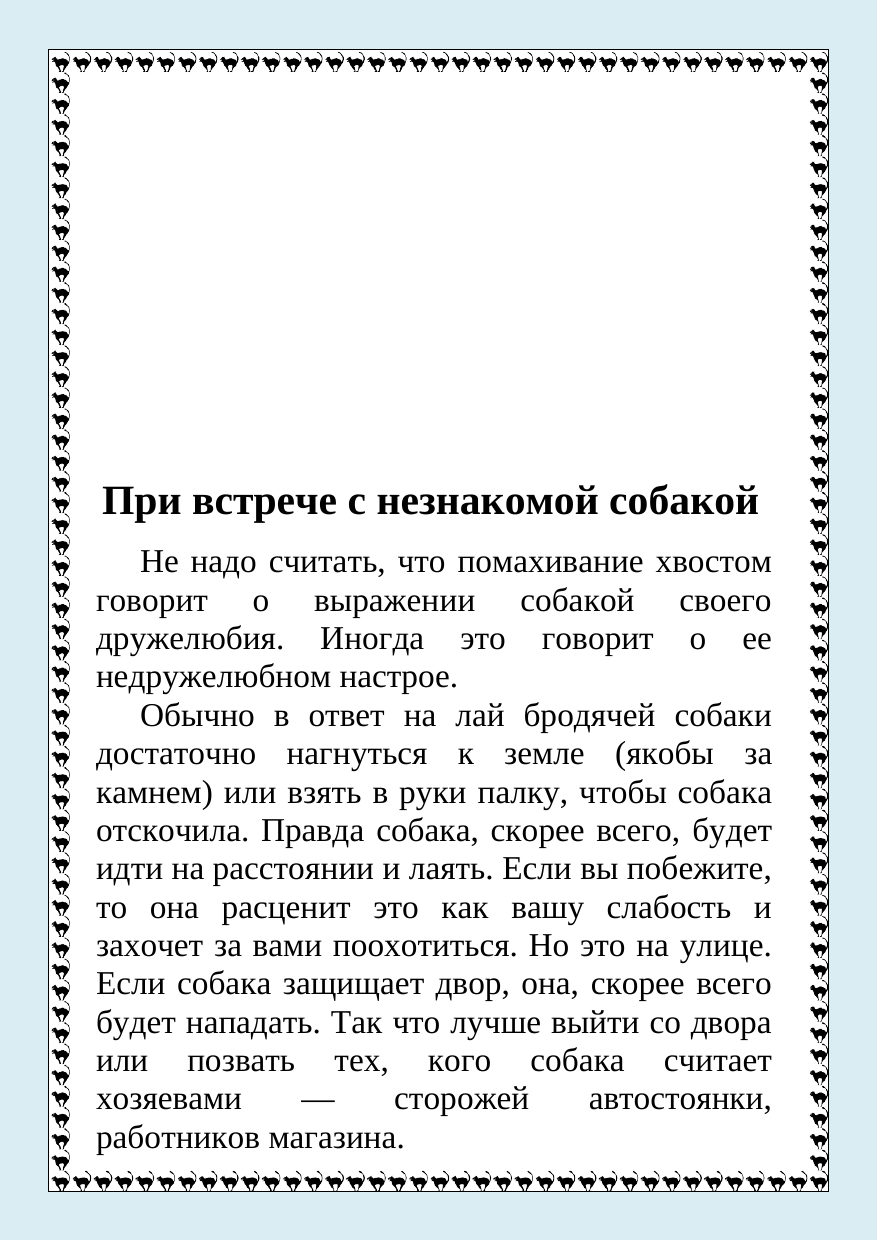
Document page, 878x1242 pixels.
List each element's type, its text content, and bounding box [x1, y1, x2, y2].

text Не надо считать, что помахивание хвостом говорит о выражении собакой своего дружелюбия. Иногда это говорит о ее недружелюбном настрое. [96, 542, 772, 695]
text Обычно в ответ на лай бродячей собаки достаточно нагнуться к земле (якобы за камнем) или взять в руки палку, чтобы собака отскочила. Правда собака, скорее всего, будет идти на расстоянии и лаять. Если вы побежите, то она расценит это как вашу слабость и захочет за вами поохотиться. Но это на улице. Если собака защищает двор, она, скорее всего будет нападать. Так что лучше выйти со двора или позвать тех, кого собака считает хозяевами — сторожей автостоянки, работников магазина. [96, 695, 772, 1155]
picture [49, 50, 828, 1191]
subtitle При встрече с незнакомой собакой [102, 476, 783, 523]
